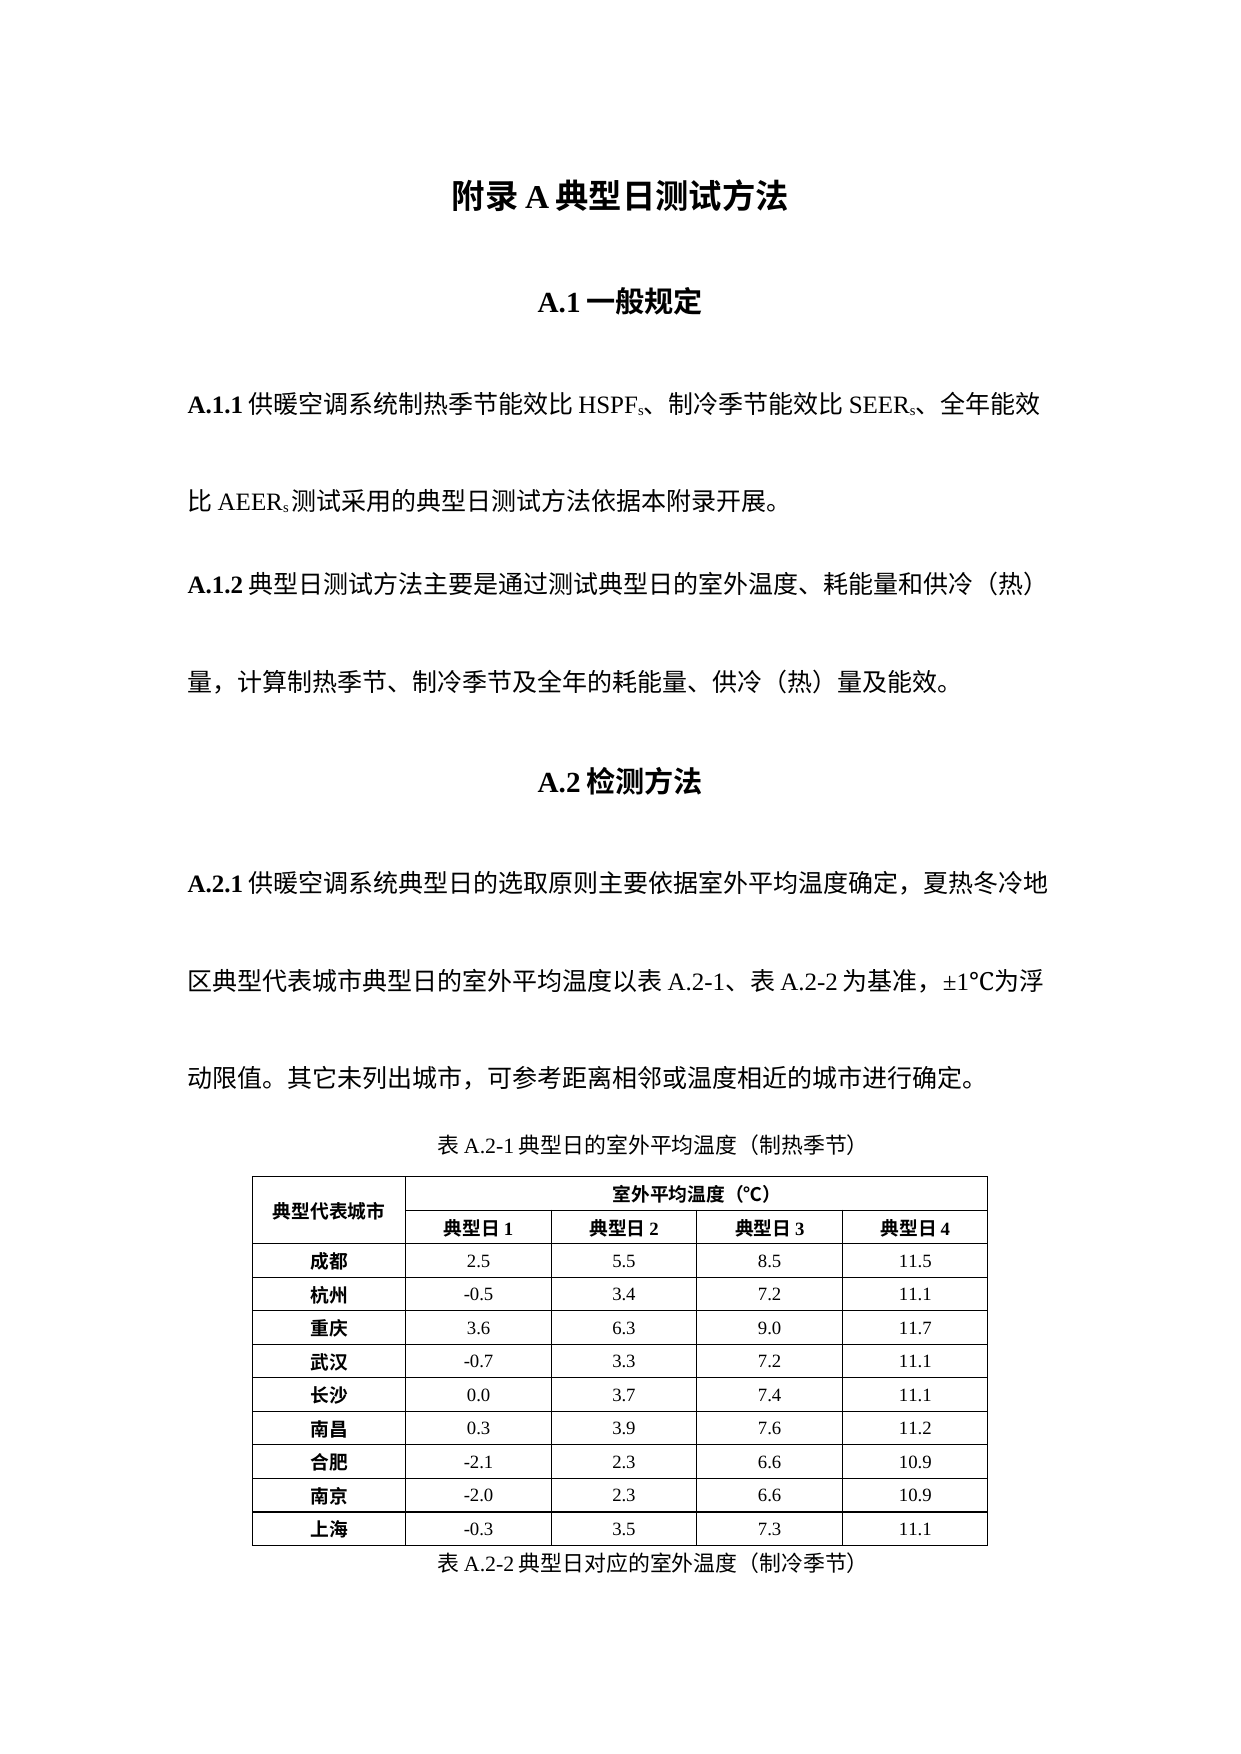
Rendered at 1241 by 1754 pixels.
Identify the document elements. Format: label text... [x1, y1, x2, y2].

table_cell 0.0 [406, 1378, 551, 1411]
table_cell 6.6 [697, 1445, 842, 1478]
table_cell -0.5 [406, 1278, 551, 1310]
table_cell 8.5 [697, 1244, 842, 1277]
table_cell 3.4 [552, 1278, 696, 1310]
table_cell 7.2 [697, 1345, 842, 1377]
table_cell -2.1 [406, 1445, 551, 1478]
table_cell 合肥 [253, 1445, 405, 1478]
table_cell 11.2 [843, 1412, 987, 1444]
table_cell 重庆 [253, 1311, 405, 1344]
table_cell 典型日4 [843, 1211, 987, 1243]
table_cell 9.0 [697, 1311, 842, 1344]
table_cell 0.3 [406, 1412, 551, 1444]
table_cell 成都 [253, 1244, 405, 1277]
subtitle 附录A 典型日测试方法 [187, 162, 1053, 227]
text A.2.1供暖空调系统典型日的选取原则主要依据室外平均温度确定，夏热冬冷地区典型代表城市典型日的室外平均温度以表A.2-1、表A.2-2为基准，±1℃为浮动限值。其它未列出城市，可参考距离相邻或温度相近的城市进行确定。 [187, 849, 1053, 1109]
table_cell 2.3 [552, 1445, 696, 1478]
text A.1.1供暖空调系统制热季节能效比HSPFs、制冷季节能效比SEERs、全年能效比AEERs测试采用的典型日测试方法依据本附录开展。 [187, 370, 1053, 532]
table_cell 长沙 [253, 1378, 405, 1411]
table_cell 6.6 [697, 1479, 842, 1511]
table_cell 3.9 [552, 1412, 696, 1444]
table_cell 3.7 [552, 1378, 696, 1411]
table_cell 典型日3 [697, 1211, 842, 1243]
table_header 室外平均温度（℃） [406, 1177, 987, 1209]
table_cell 11.7 [843, 1311, 987, 1344]
table_header 典型代表城市 [253, 1177, 405, 1243]
table_cell 11.1 [843, 1278, 987, 1310]
table_cell 7.3 [697, 1513, 842, 1545]
table_cell -2.0 [406, 1479, 551, 1511]
text 表A.2-1典型日的室外平均温度（制热季节） [187, 1128, 1053, 1160]
table_cell 杭州 [253, 1278, 405, 1310]
table_cell 11.1 [843, 1378, 987, 1411]
text A.1.2典型日测试方法主要是通过测试典型日的室外温度、耗能量和供冷（热）量，计算制热季节、制冷季节及全年的耗能量、供冷（热）量及能效。 [187, 550, 1053, 713]
table_cell 11.1 [843, 1513, 987, 1545]
table_cell 南京 [253, 1479, 405, 1511]
subtitle A.1一般规定 [187, 267, 1053, 332]
table_cell 10.9 [843, 1445, 987, 1478]
table_cell 典型日2 [552, 1211, 696, 1243]
table_cell 南昌 [253, 1412, 405, 1444]
text 表A.2-2典型日对应的室外温度（制冷季节） [187, 1546, 1053, 1578]
table_cell 3.3 [552, 1345, 696, 1377]
table_cell 2.5 [406, 1244, 551, 1277]
subtitle A.2检测方法 [187, 747, 1053, 812]
table_cell -0.7 [406, 1345, 551, 1377]
table_cell -0.3 [406, 1513, 551, 1545]
table_cell 上海 [253, 1513, 405, 1545]
table_cell 11.1 [843, 1345, 987, 1377]
table_cell 2.3 [552, 1479, 696, 1511]
table_cell 11.5 [843, 1244, 987, 1277]
table_cell 7.4 [697, 1378, 842, 1411]
table_cell 7.6 [697, 1412, 842, 1444]
table_cell 典型日1 [406, 1211, 551, 1243]
table_cell 3.5 [552, 1513, 696, 1545]
table_cell 7.2 [697, 1278, 842, 1310]
table_cell 10.9 [843, 1479, 987, 1511]
table_cell 6.3 [552, 1311, 696, 1344]
table_cell 武汉 [253, 1345, 405, 1377]
table_cell 5.5 [552, 1244, 696, 1277]
table_cell 3.6 [406, 1311, 551, 1344]
